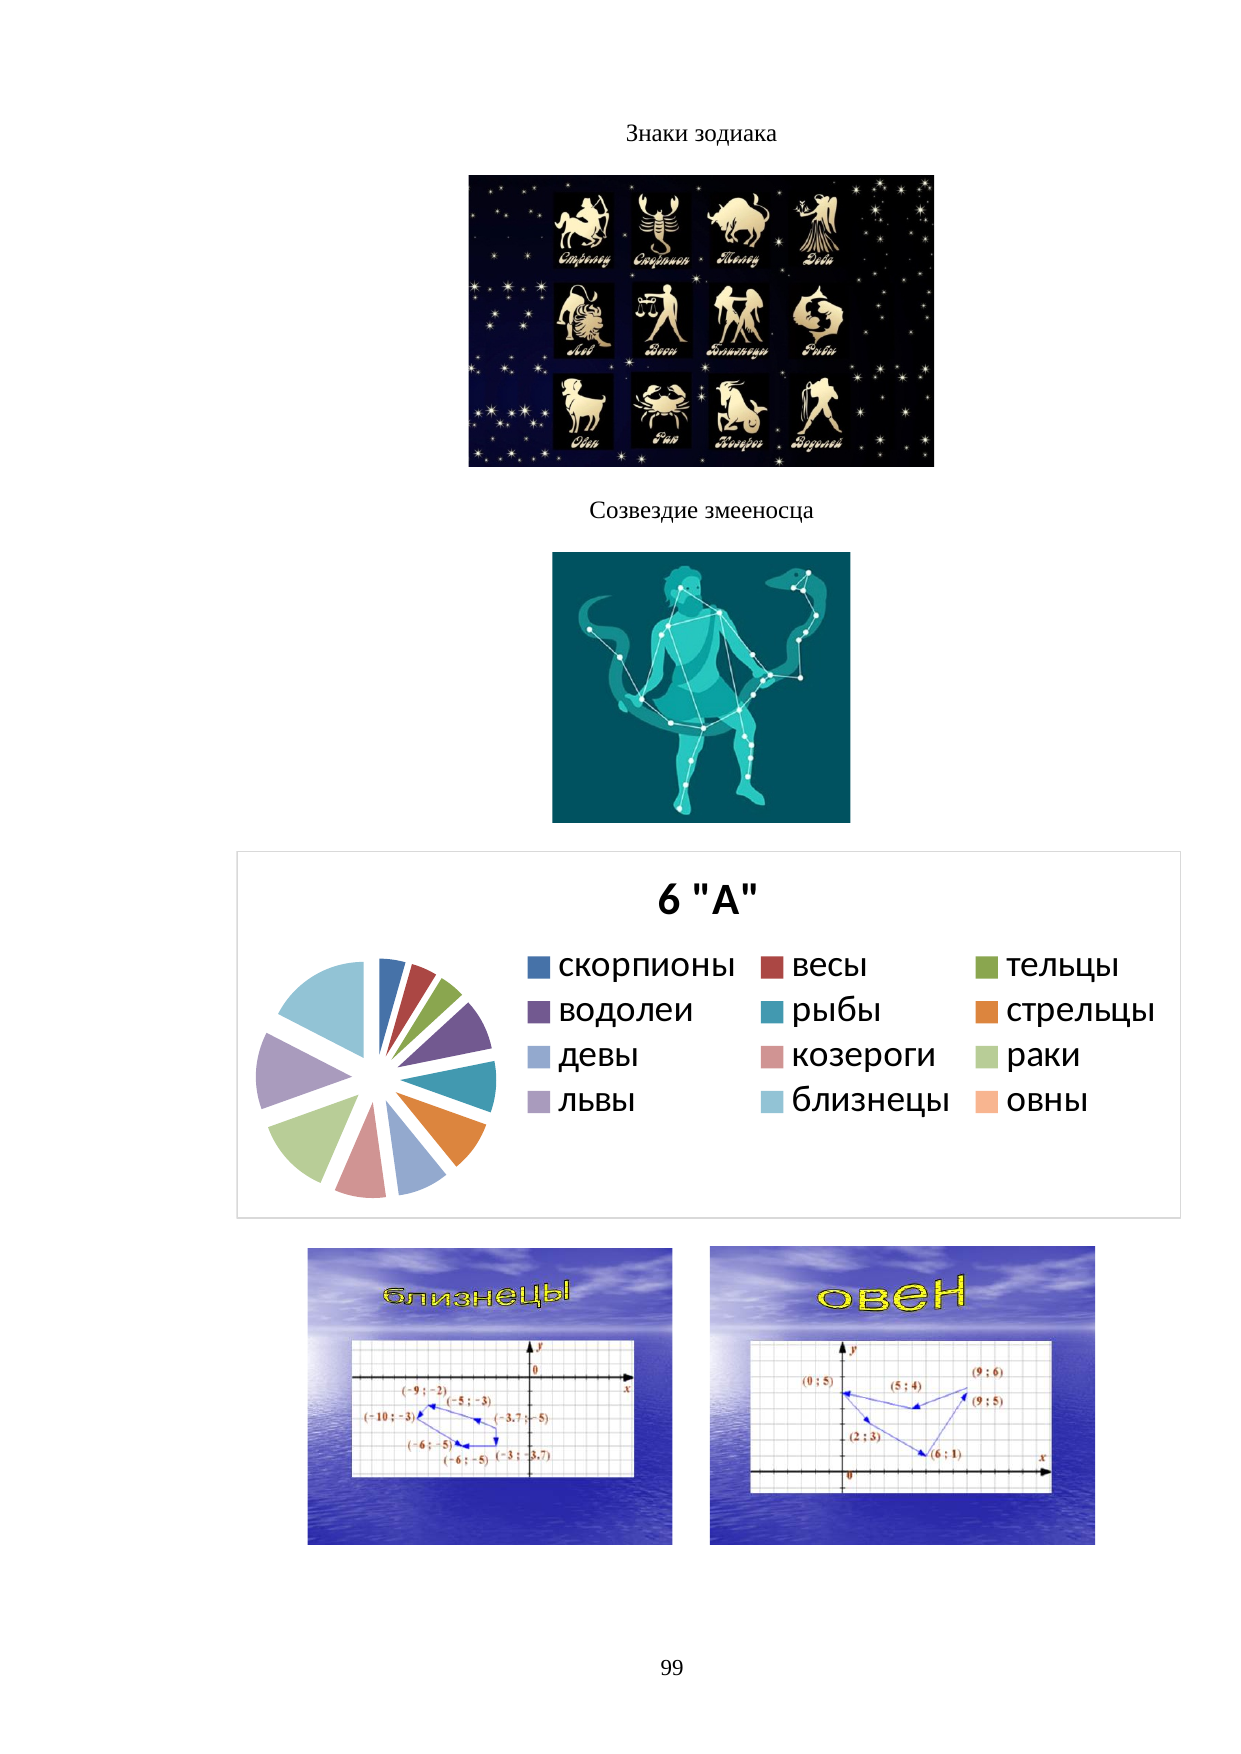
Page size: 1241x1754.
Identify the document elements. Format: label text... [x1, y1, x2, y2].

text Знаки зодиака [177, 118, 1167, 147]
picture [307, 1248, 673, 1545]
picture [709, 1246, 1096, 1545]
picture [468, 175, 935, 467]
picture [552, 552, 851, 823]
text Созвездие змееносца [177, 495, 1167, 524]
